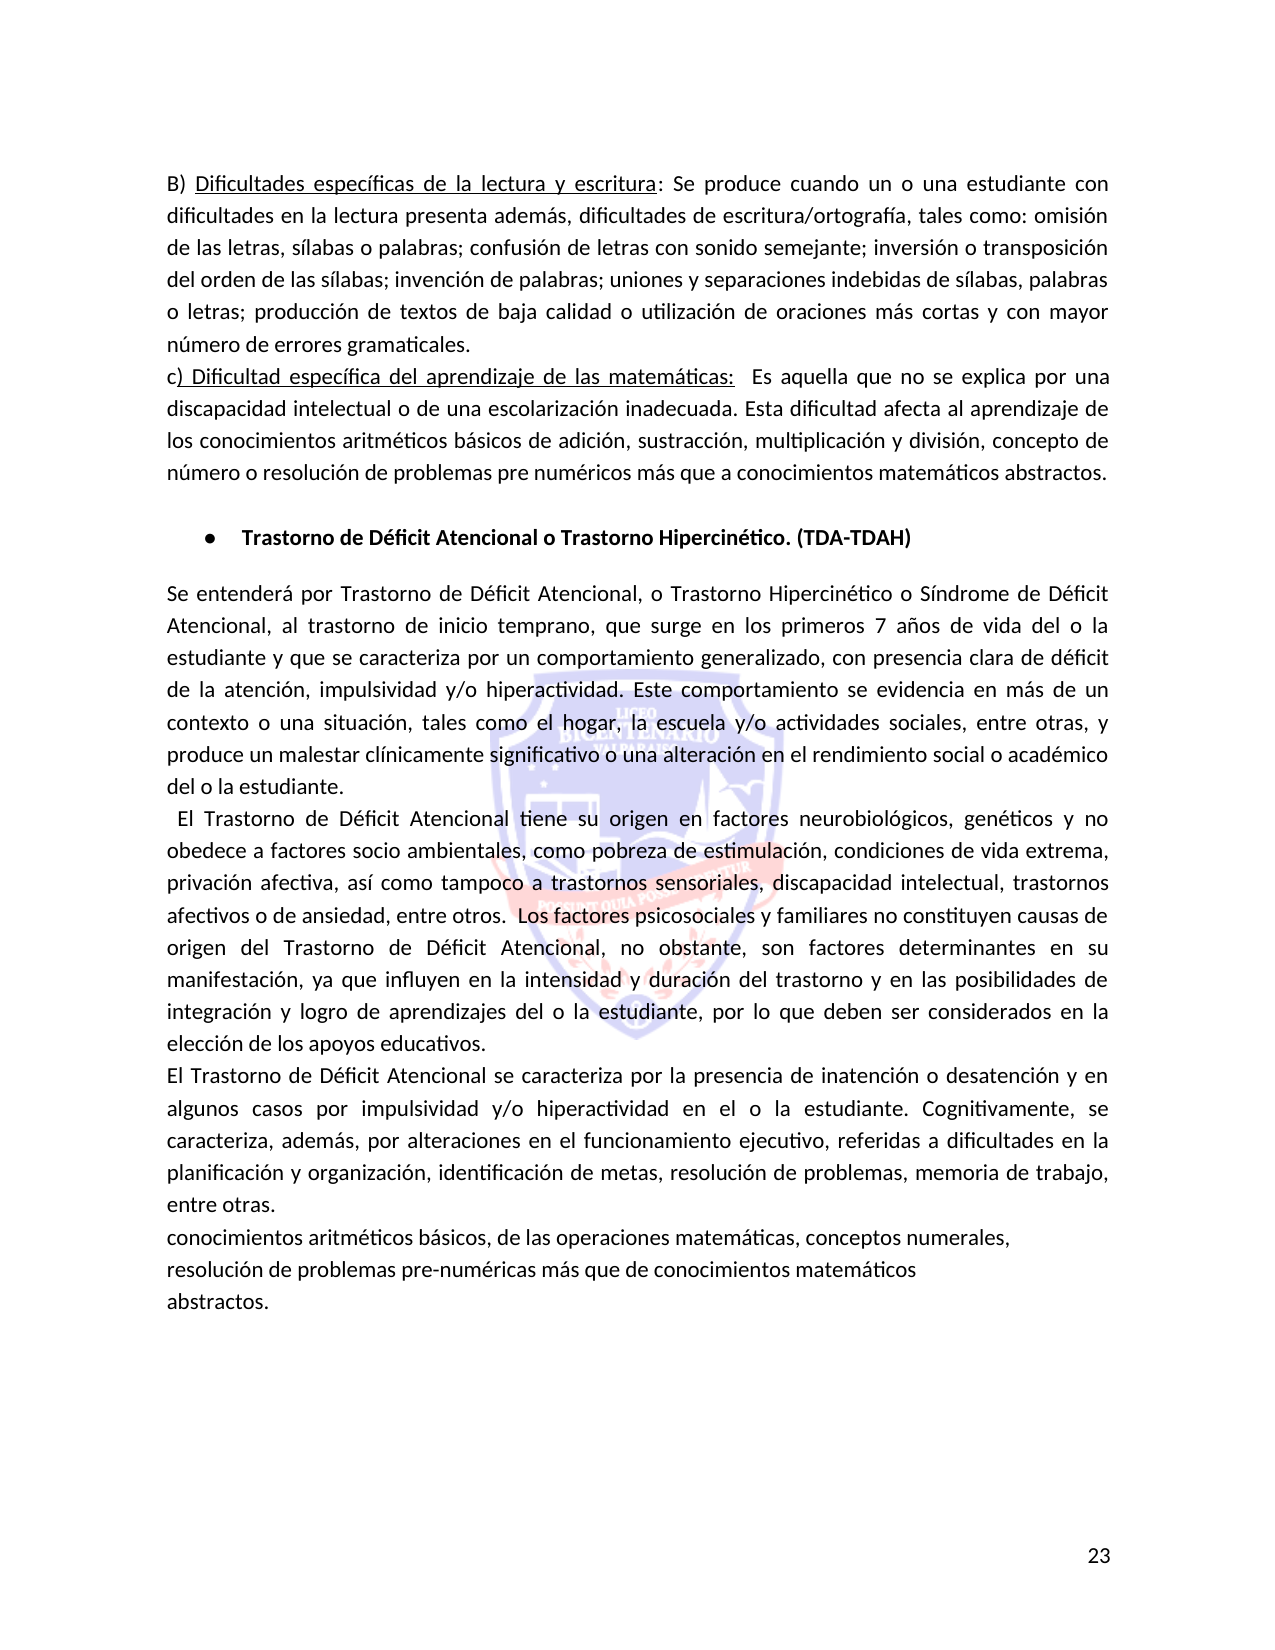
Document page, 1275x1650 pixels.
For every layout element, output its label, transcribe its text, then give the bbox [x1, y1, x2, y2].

text El Trastorno de Déficit Atencional se caracteriza por la presencia de inatención o desatención y en algunos casos por impulsividad y/o hiperactividad en el o la estudiante. Cognitivamente, se caracteriza, además, por alteraciones en el funcionamiento ejecutivo, referidas a dificultades en la planificación y organización, identificación de metas, resolución de problemas, memoria de trabajo, entre otras. [167, 1062, 1110, 1218]
text c) Dificultad específica del aprendizaje de las matemáticas: Es aquella que no se explica por una discapacidad intelectual o de una escolarización inadecuada. Esta dificultad afecta al aprendizaje de los conocimientos aritméticos básicos de adición, sustracción, multiplicación y división, concepto de número o resolución de problemas pre numéricos más que a conocimientos matemáticos abstractos. [167, 362, 1110, 486]
list Trastorno de Déficit Atencional o Trastorno Hipercinético. (TDA-TDAH) [204, 523, 1110, 551]
text El Trastorno de Déficit Atencional tiene su origen en factores neurobiológicos, genéticos y no obedece a factores socio ambientales, como pobreza de estimulación, condiciones de vida extrema, privación afectiva, así como tampoco a trastornos sensoriales, discapacidad intelectual, trastornos afectivos o de ansiedad, entre otros. Los factores psicosociales y familiares no constituyen causas de origen del Trastorno de Déficit Atencional, no obstante, son factores determinantes en su manifestación, ya que influyen en la intensidad y duración del trastorno y en las posibilidades de integración y logro de aprendizajes del o la estudiante, por lo que deben ser considerados en la elección de los apoyos educativos. [167, 804, 1110, 1057]
text B) Dificultades específicas de la lectura y escritura: Se produce cuando un o una estudiante con dificultades en la lectura presenta además, dificultades de escritura/ortografía, tales como: omisión de las letras, sílabas o palabras; confusión de letras con sonido semejante; inversión o transposición del orden de las sílabas; invención de palabras; uniones y separaciones indebidas de sílabas, palabras o letras; producción de textos de baja calidad o utilización de oraciones más cortas y con mayor número de errores gramaticales. [167, 169, 1110, 358]
text conocimientos aritméticos básicos, de las operaciones matemáticas, conceptos numerales, [167, 1223, 1110, 1251]
text resolución de problemas pre-numéricas más que de conocimientos matemáticos [167, 1255, 1110, 1283]
text Se entenderá por Trastorno de Déficit Atencional, o Trastorno Hipercinético o Síndrome de Déficit Atencional, al trastorno de inicio temprano, que surge en los primeros 7 años de vida del o la estudiante y que se caracteriza por un comportamiento generalizado, con presencia clara de déficit de la atención, impulsividad y/o hiperactividad. Este comportamiento se evidencia en más de un contexto o una situación, tales como el hogar, la escuela y/o actividades sociales, entre otras, y produce un malestar clínicamente significativo o una alteración en el rendimiento social o académico del o la estudiante. [167, 579, 1110, 800]
text abstractos. [167, 1287, 1110, 1315]
